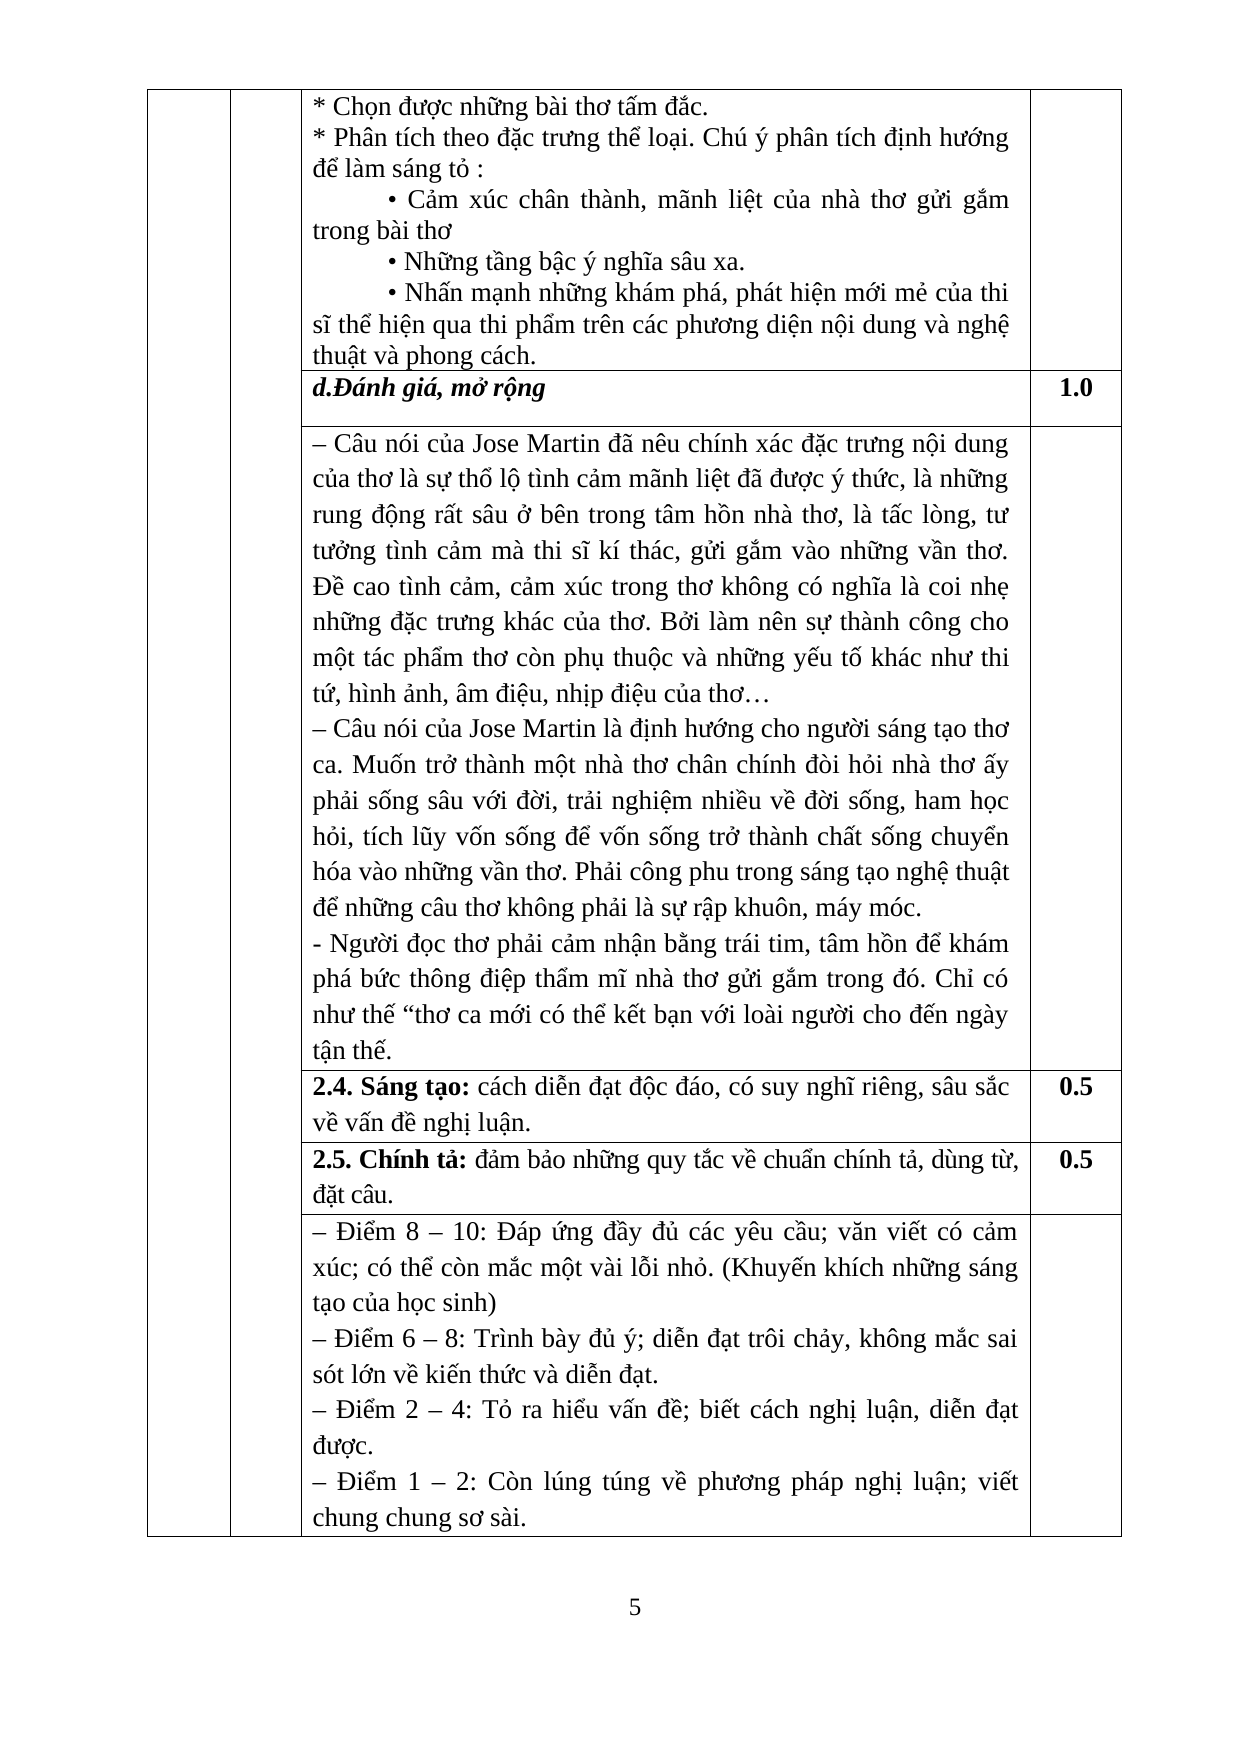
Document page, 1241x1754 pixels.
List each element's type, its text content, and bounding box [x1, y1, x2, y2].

table_cell 1.0 [1031, 371, 1121, 426]
table_cell d.Đánh giá, mở rộng [302, 371, 1030, 426]
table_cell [302, 1215, 1030, 1536]
table_cell 2.5. Chính tả: đảm bảo những quy tắc về chuẩn chính tả, dùng từ, đặt câu. [302, 1143, 1030, 1214]
table_cell – Câu nói của Jose Martin đã nêu chính xác đặc trưng nội dung của thơ là sự thổ lộ tình cảm mãnh liệt đã được ý thức, là những rung động rất sâu ở bên trong tâm hồn nhà thơ, là tấc lòng, tư tưởng tình cảm mà thi sĩ kí thác, gửi gắm vào những vần thơ. Đề cao tình cảm, cảm xúc trong thơ không có nghĩa là coi nhẹ những đặc trưng khác của thơ. Bởi làm nên sự thành công cho một tác phẩm thơ còn phụ thuộc và những yếu tố khác như thi tứ, hình ảnh, âm điệu, nhịp điệu của thơ… – Câu nói của Jose Martin là định hướng cho người sáng tạo thơ ca. Muốn trở thành một nhà thơ chân chính đòi hỏi nhà thơ ấy phải sống sâu với đời, trải nghiệm nhiều về đời sống, ham học hỏi, tích lũy vốn sống để vốn sống trở thành chất sống chuyển hóa vào những vần thơ. Phải công phu trong sáng tạo nghệ thuật để những câu thơ không phải là sự rập khuôn, máy móc. - Người đọc thơ phải cảm nhận bằng trái tim, tâm hồn để khám phá bức thông điệp thẩm mĩ nhà thơ gửi gắm trong đó. Chỉ có như thế “thơ ca mới có thể kết bạn với loài người cho đến ngày tận thế. [302, 427, 1030, 1069]
table_cell [1031, 1215, 1121, 1536]
table_cell * Chọn được những bài thơ tấm đắc. * Phân tích theo đặc trưng thể loại. Chú ý phân tích định hướng để làm sáng tỏ : • Cảm xúc chân thành, mãnh liệt của nhà thơ gửi gắm trong bài thơ • Những tầng bậc ý nghĩa sâu xa. • Nhấn mạnh những khám phá, phát hiện mới mẻ của thi sĩ thể hiện qua thi phẩm trên các phương diện nội dung và nghệ thuật và phong cách. [452, 90, 1030, 370]
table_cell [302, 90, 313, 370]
table_cell [1031, 90, 1121, 370]
table_cell 2.4. Sáng tạo: cách diễn đạt độc đáo, có suy nghĩ riêng, sâu sắc về vấn đề nghị luận. [302, 1071, 1030, 1142]
table_cell [1031, 427, 1121, 1069]
table_cell 0.5 [1031, 1143, 1121, 1214]
table_cell 0.5 [1031, 1071, 1121, 1142]
